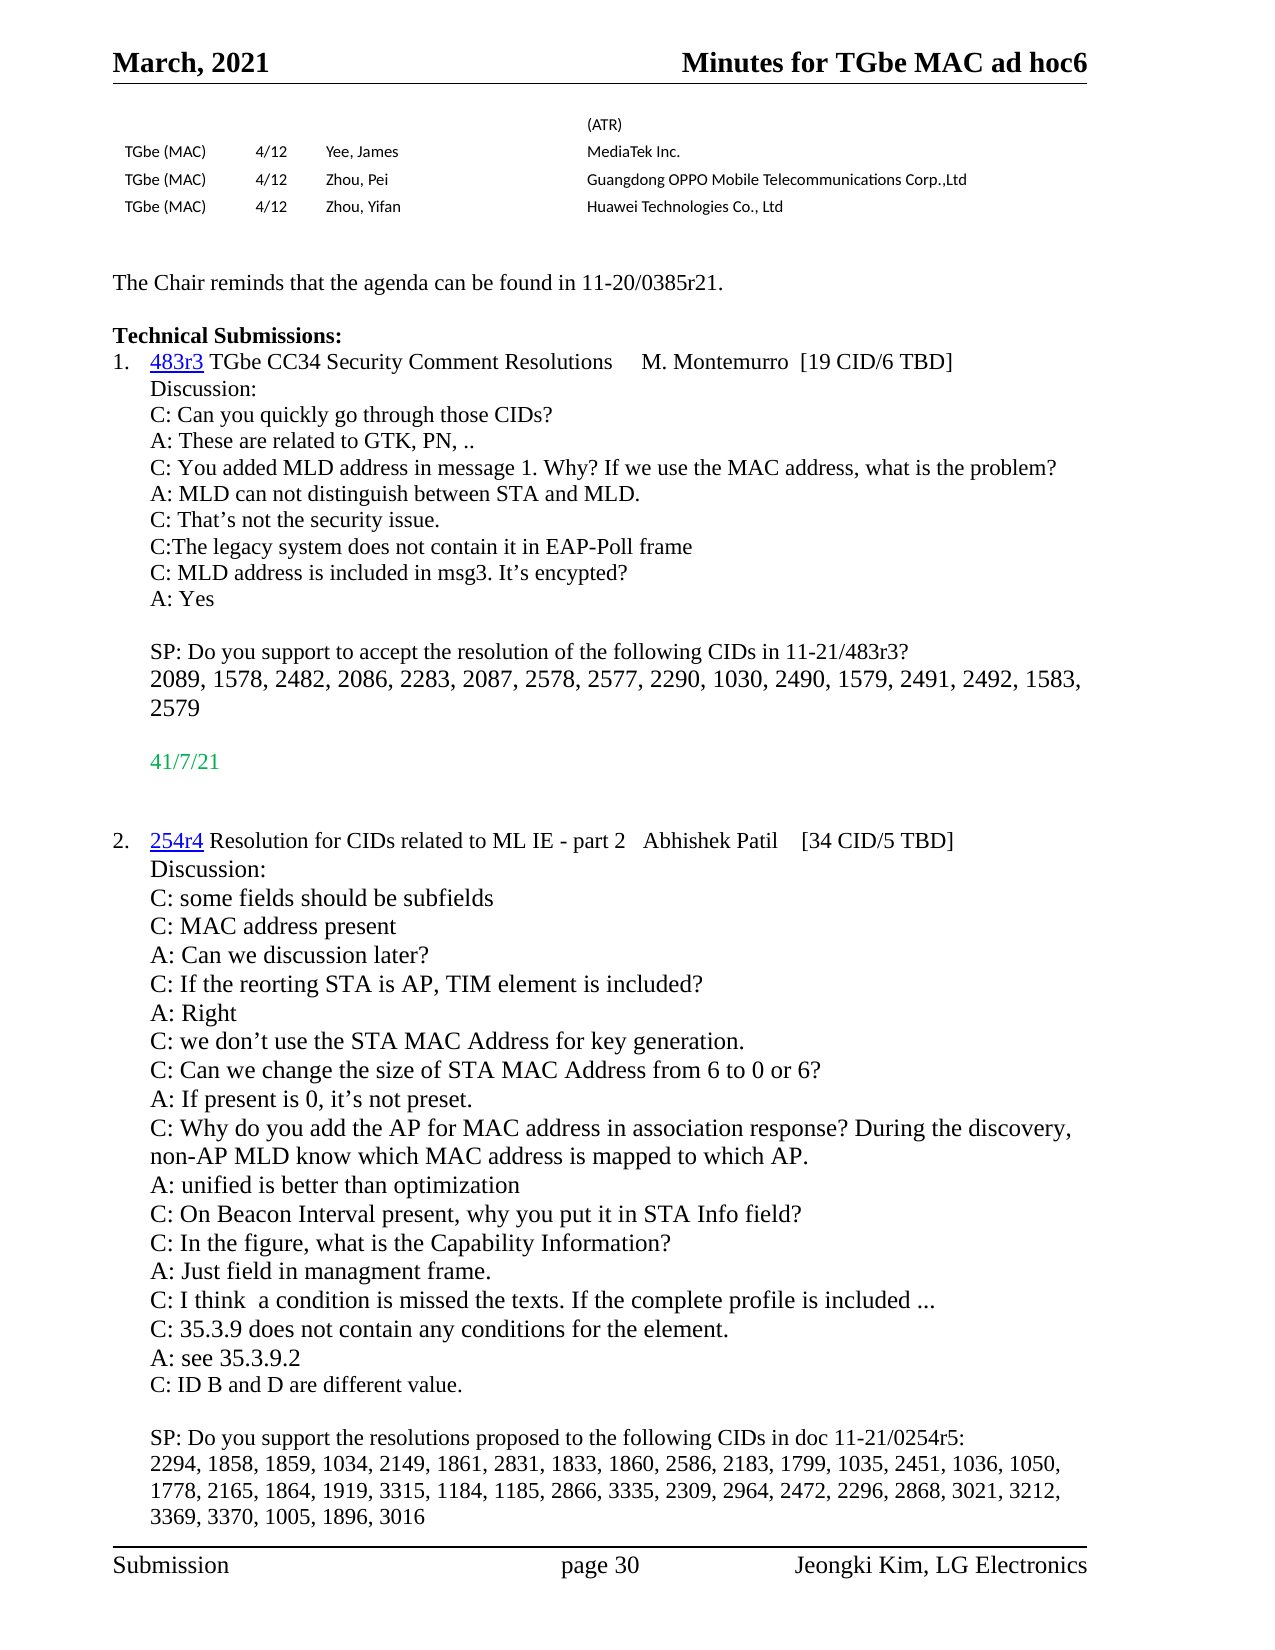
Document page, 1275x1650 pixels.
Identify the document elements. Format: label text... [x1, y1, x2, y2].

list C: 35.3.9 does not contain any conditions for the element. [150, 1314, 1087, 1343]
list A: Just field in managment frame. [150, 1256, 1087, 1285]
list C:The legacy system does not contain it in EAP-Poll frame [150, 533, 1087, 559]
list A: unified is better than optimization [150, 1170, 1087, 1199]
list A: Yes [150, 586, 1087, 612]
list A: If present is 0, it’s not preset. [150, 1084, 1087, 1113]
list A: see 35.3.9.2 [150, 1343, 1087, 1371]
list 2089, 1578, 2482, 2086, 2283, 2087, 2578, 2577, 2290, 1030, 2490, 1579, 2491, 2492, 1583, 2579 [150, 664, 1087, 722]
list C: ID B and D are different value. [150, 1371, 1087, 1398]
list A: These are related to GTK, PN, .. [150, 427, 1087, 454]
text Technical Submissions: [112, 322, 1087, 348]
list 483r3 TGbe CC34 Security Comment Resolutions M. Montemurro [19 CID/6 TBD] [112, 348, 1087, 375]
list C: some fields should be subfields [150, 883, 1087, 911]
list 41/7/21 [150, 748, 1087, 775]
list C: MLD address is included in msg3. It’s encypted? [150, 559, 1087, 586]
list A: MLD can not distinguish between STA and MLD. [150, 480, 1087, 506]
list C: In the figure, what is the Capability Information? [150, 1228, 1087, 1256]
list C: You added MLD address in message 1. Why? If we use the MAC address, what is the problem? [150, 454, 1087, 480]
list SP: Do you support to accept the resolution of the following CIDs in 11-21/483r3? [150, 638, 1087, 664]
list C: we don’t use the STA MAC Address for key generation. [150, 1026, 1087, 1055]
list C: Can you quickly go through those CIDs? [150, 401, 1087, 427]
list Discussion: [150, 375, 1087, 401]
list C: Why do you add the AP for MAC address in association response? During the discovery, non-AP MLD know which MAC address is mapped to which AP. [150, 1113, 1087, 1170]
list C: If the reorting STA is AP, TIM element is included? [150, 969, 1087, 998]
list Discussion: [150, 854, 1087, 883]
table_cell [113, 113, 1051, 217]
list A: Can we discussion later? [150, 940, 1087, 969]
list A: Right [150, 998, 1087, 1026]
list SP: Do you support the resolutions proposed to the following CIDs in doc 11-21/0254r5: 2294, 1858, 1859, 1034, 2149, 1861, 2831, 1833, 1860, 2586, 2183, 1799, 1035, 2451, 1036, 1050, 1778, 2165, 1864, 1919, 3315, 1184, 1185, 2866, 3335, 2309, 2964, 2472, 2296, 2868, 3021, 3212, 3369, 3370, 1005, 1896, 3016 [150, 1424, 1087, 1529]
list C: MAC address present [150, 911, 1087, 940]
list C: Can we change the size of STA MAC Address from 6 to 0 or 6? [150, 1055, 1087, 1084]
list C: I think a condition is missed the texts. If the complete profile is included ... [150, 1285, 1087, 1314]
list 254r4 Resolution for CIDs related to ML IE - part 2 Abhishek Patil [34 CID/5 TBD] [112, 827, 1087, 854]
list C: On Beacon Interval present, why you put it in STA Info field? [150, 1199, 1087, 1228]
text The Chair reminds that the agenda can be found in 11-20/0385r21. [112, 269, 1087, 296]
list C: That’s not the security issue. [150, 506, 1087, 533]
